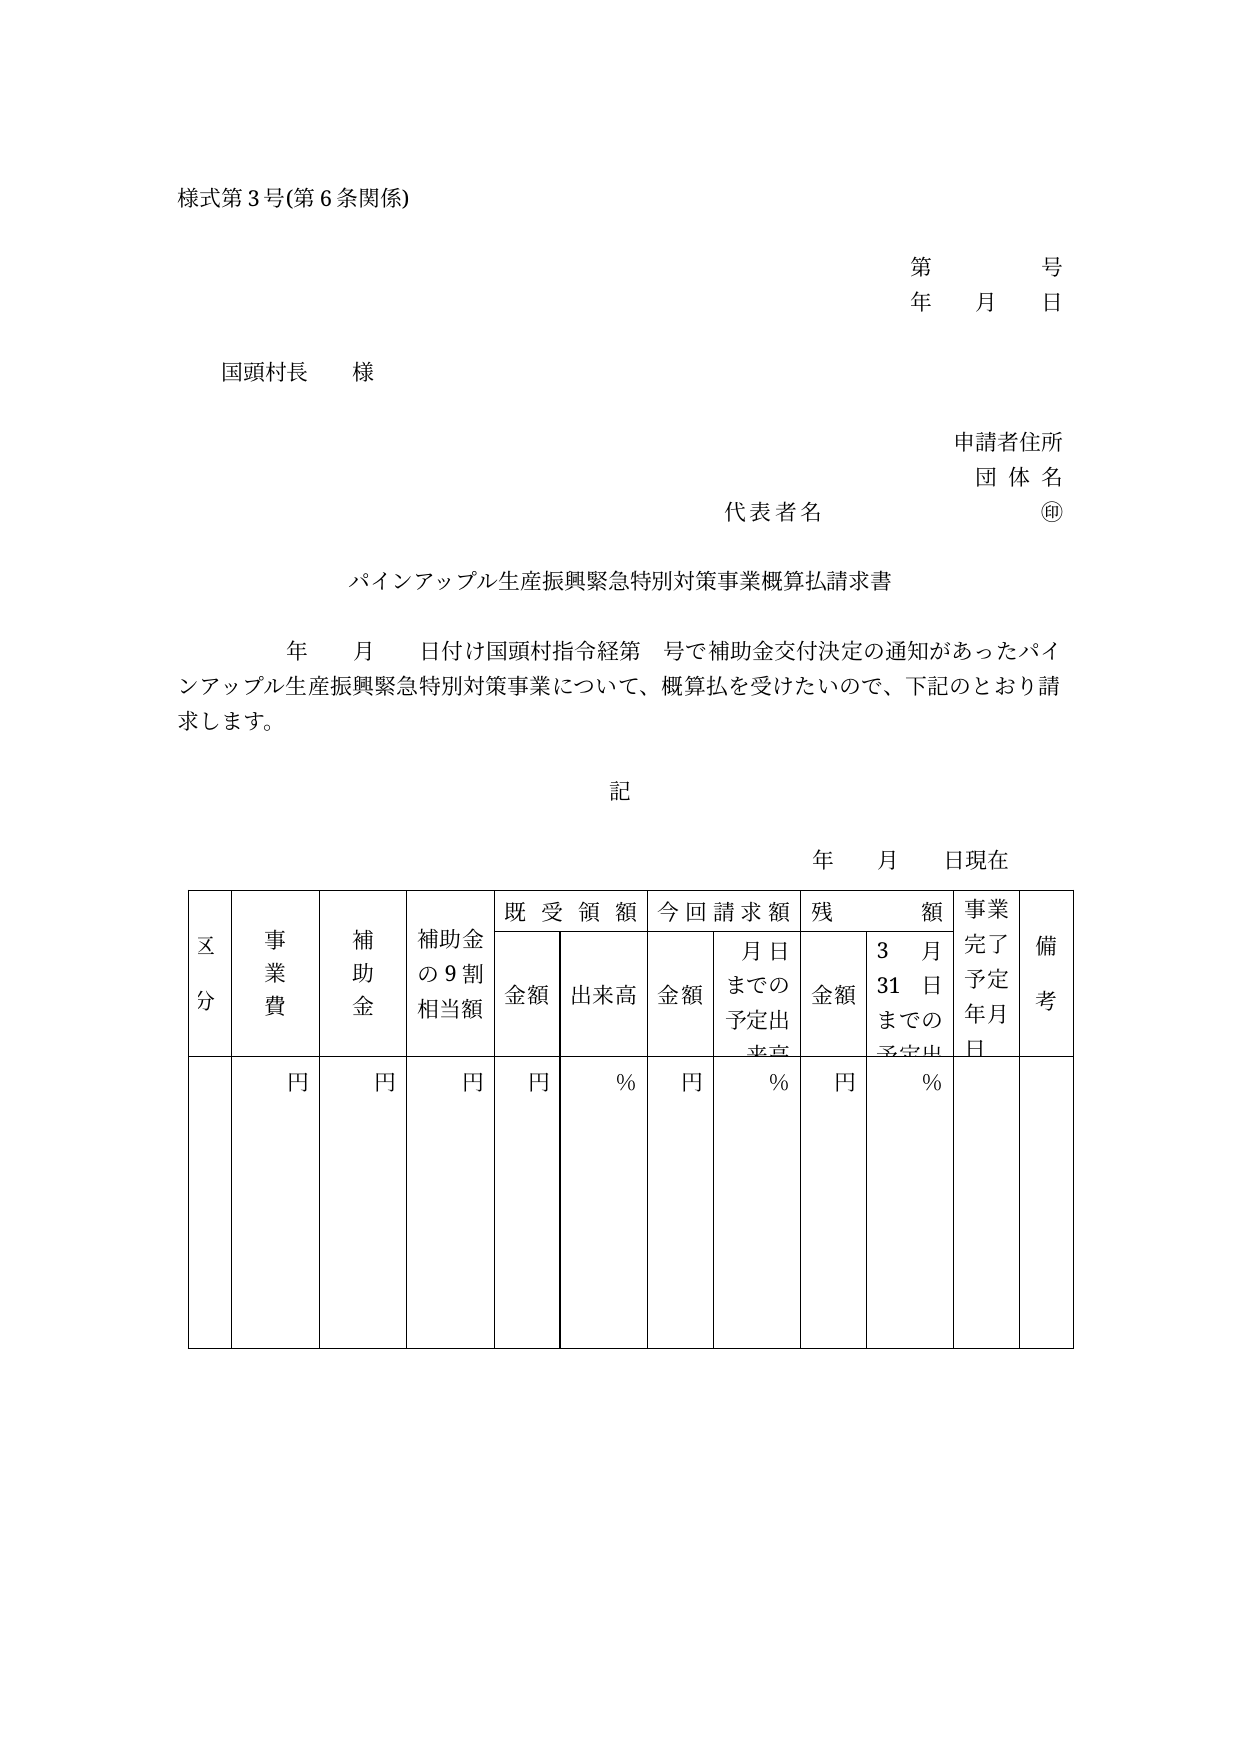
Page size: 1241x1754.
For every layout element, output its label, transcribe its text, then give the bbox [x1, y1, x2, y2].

text 団体名 [177, 458, 1063, 493]
table_header 補助金 [320, 891, 406, 1056]
text 年 月 日付け国頭村指令経第 号で補助金交付決定の通知があったパインアップル生産振興緊急特別対策事業について、概算払を受けたいので、下記のとおり請求します。 [177, 633, 1063, 737]
table_cell 円 [801, 1057, 866, 1348]
table_cell ％ [867, 1057, 953, 1348]
text 様式第3号(第6条関係) [177, 179, 1063, 214]
table_cell [1020, 1057, 1073, 1348]
table_cell 金額 [495, 932, 559, 1056]
table_cell ％ [714, 1057, 800, 1348]
table_cell 出来高 [561, 932, 647, 1056]
table_cell 月日までの予定出来高 [714, 932, 800, 1056]
table_header 今回請求額 [648, 891, 800, 931]
table_cell 円 [232, 1057, 319, 1348]
table_header 事業費 [232, 891, 319, 1056]
table_cell 金額 [801, 932, 866, 1056]
text 代表者名 ㊞ [177, 493, 1063, 528]
text 国頭村長 様 [177, 353, 1063, 388]
table_cell 円 [407, 1057, 494, 1348]
text 年 月 日 [177, 284, 1063, 319]
table_cell 円 [320, 1057, 406, 1348]
table_cell 円 [495, 1057, 559, 1348]
table_header 残額 [801, 891, 953, 931]
table_header 事業完了予定年月日 [954, 891, 1019, 1056]
text パインアップル生産振興緊急特別対策事業概算払請求書 [177, 563, 1063, 598]
table_cell [189, 1057, 231, 1348]
table_cell 金額 [648, 932, 713, 1056]
table_cell ％ [561, 1057, 647, 1348]
table_cell [954, 1057, 1019, 1348]
table_header 備考 [1020, 891, 1073, 1056]
table_cell 3月31日までの予定出来高 [867, 932, 953, 1056]
table_header 既受領額 [495, 891, 647, 931]
table_header 補助金の9割相当額 [407, 891, 494, 1056]
text 第 号 [177, 249, 1063, 284]
table_cell 円 [648, 1057, 713, 1348]
text 年 月 日現在 [177, 842, 1008, 877]
text 記 [177, 772, 1063, 807]
text 申請者住所 [177, 423, 1063, 458]
table_header 区分 [189, 891, 231, 1056]
